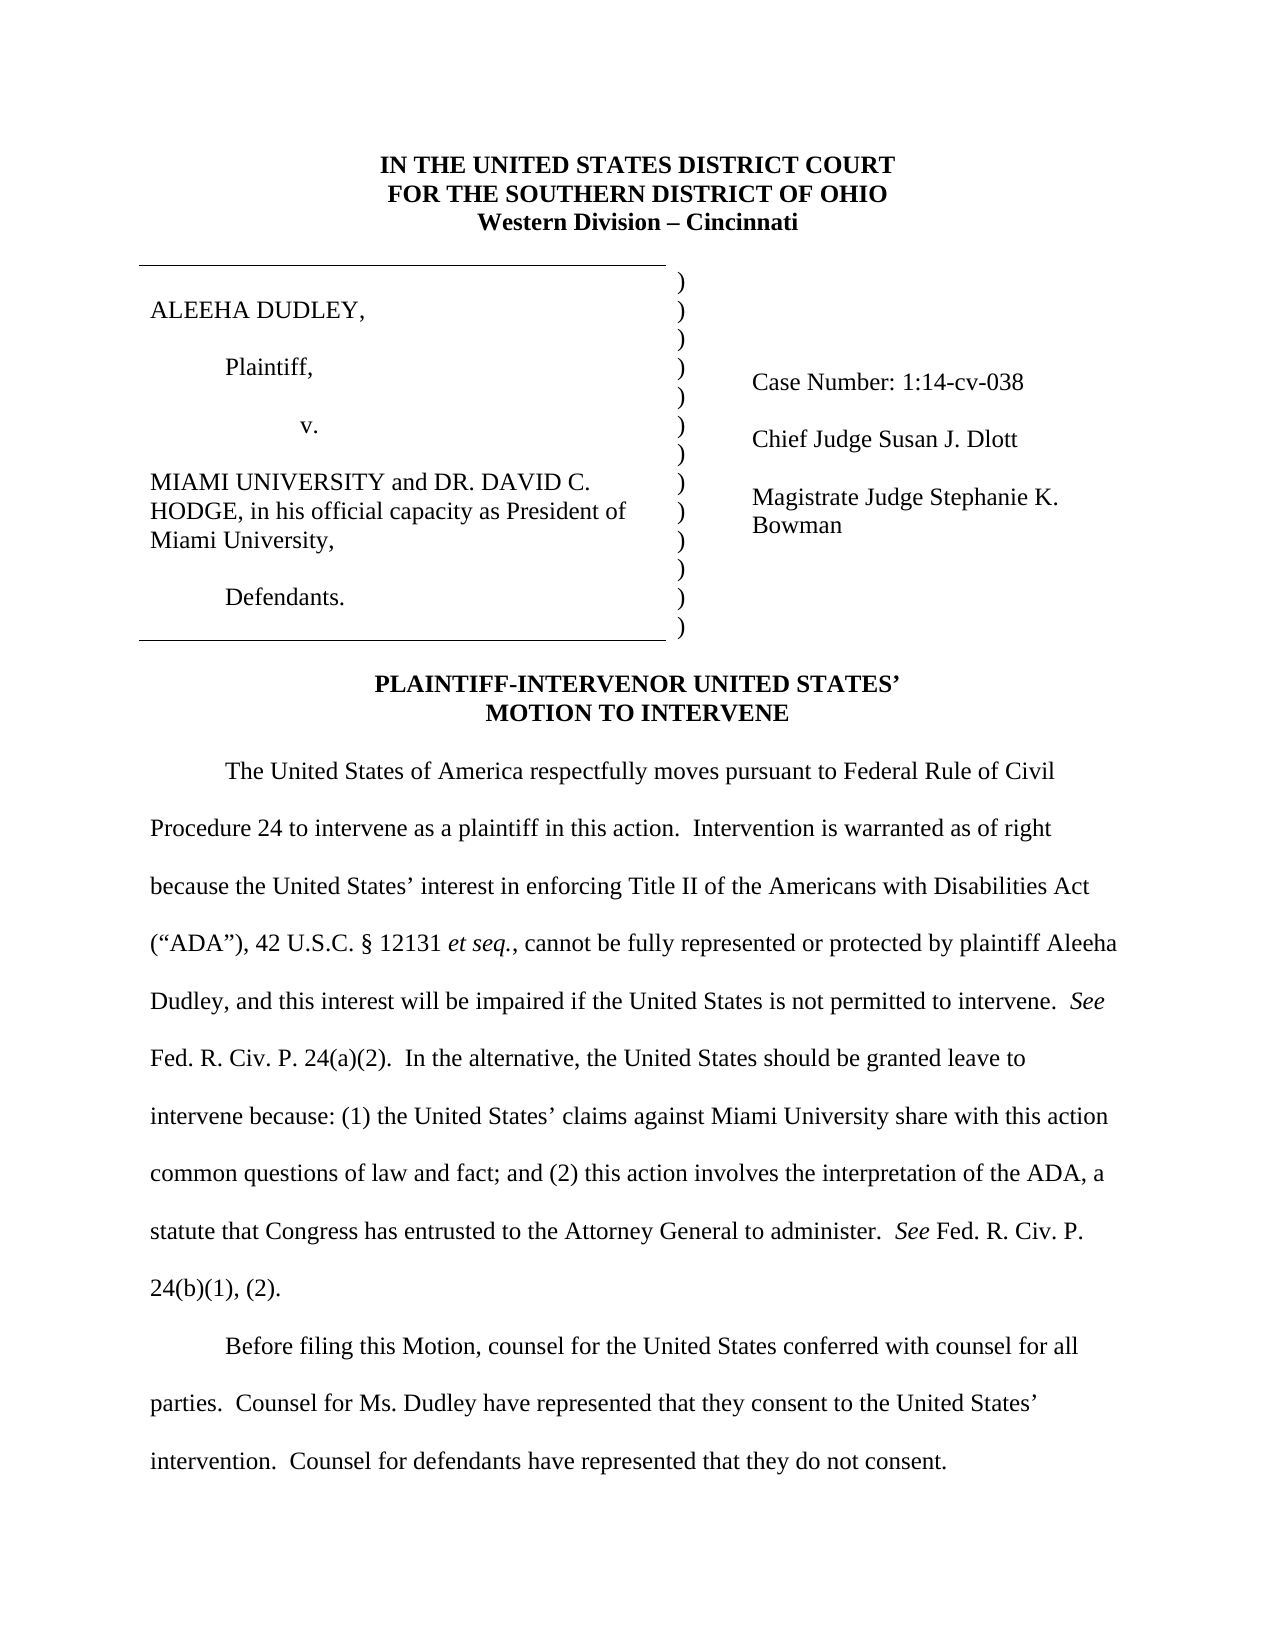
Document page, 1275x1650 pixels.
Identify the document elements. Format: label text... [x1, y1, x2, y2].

title MOTION TO INTERVENE [150, 698, 1125, 727]
title FOR THE SOUTHERN DISTRICT OF OHIO [150, 179, 1125, 207]
title PLAINTIFF-INTERVENOR UNITED STATES’ [150, 669, 1125, 698]
title Western Division – Cincinnati [150, 207, 1125, 236]
table_header ) ) ) ) ) ) ) ) ) ) ) ) ) [666, 265, 741, 640]
table_header Case Number: 1:14-cv-038 Chief Judge Susan J. Dlott Magistrate Judge Stephanie K. Bowman [741, 265, 1136, 640]
text The United States of America respectfully moves pursuant to Federal Rule of Civil Procedure 24 to intervene as a plaintiff in this action. Intervention is warranted as of right because the United States’ interest in enforcing Title II of the Americans with Disabilities Act (“ADA”), 42 U.S.C. § 12131 et seq., cannot be fully represented or protected by plaintiff Aleeha Dudley, and this interest will be impaired if the United States is not permitted to intervene. See Fed. R. Civ. P. 24(a)(2). In the alternative, the United States should be granted leave to intervene because: (1) the United States’ claims against Miami University share with this action common questions of law and fact; and (2) this action involves the interpretation of the ADA, a statute that Congress has entrusted to the Attorney General to administer. See Fed. R. Civ. P. 24(b)(1), (2). [150, 756, 1125, 1302]
title IN THE UNITED STATES DISTRICT COURT [150, 150, 1125, 179]
table_header ALEEHA DUDLEY, Plaintiff, v. MIAMI UNIVERSITY and DR. DAVID C. HODGE, in his official capacity as President of Miami University, Defendants. [139, 266, 666, 640]
text Before filing this Motion, counsel for the United States conferred with counsel for all parties. Counsel for Ms. Dudley have represented that they consent to the United States’ intervention. Counsel for defendants have represented that they do not consent. [150, 1331, 1125, 1474]
